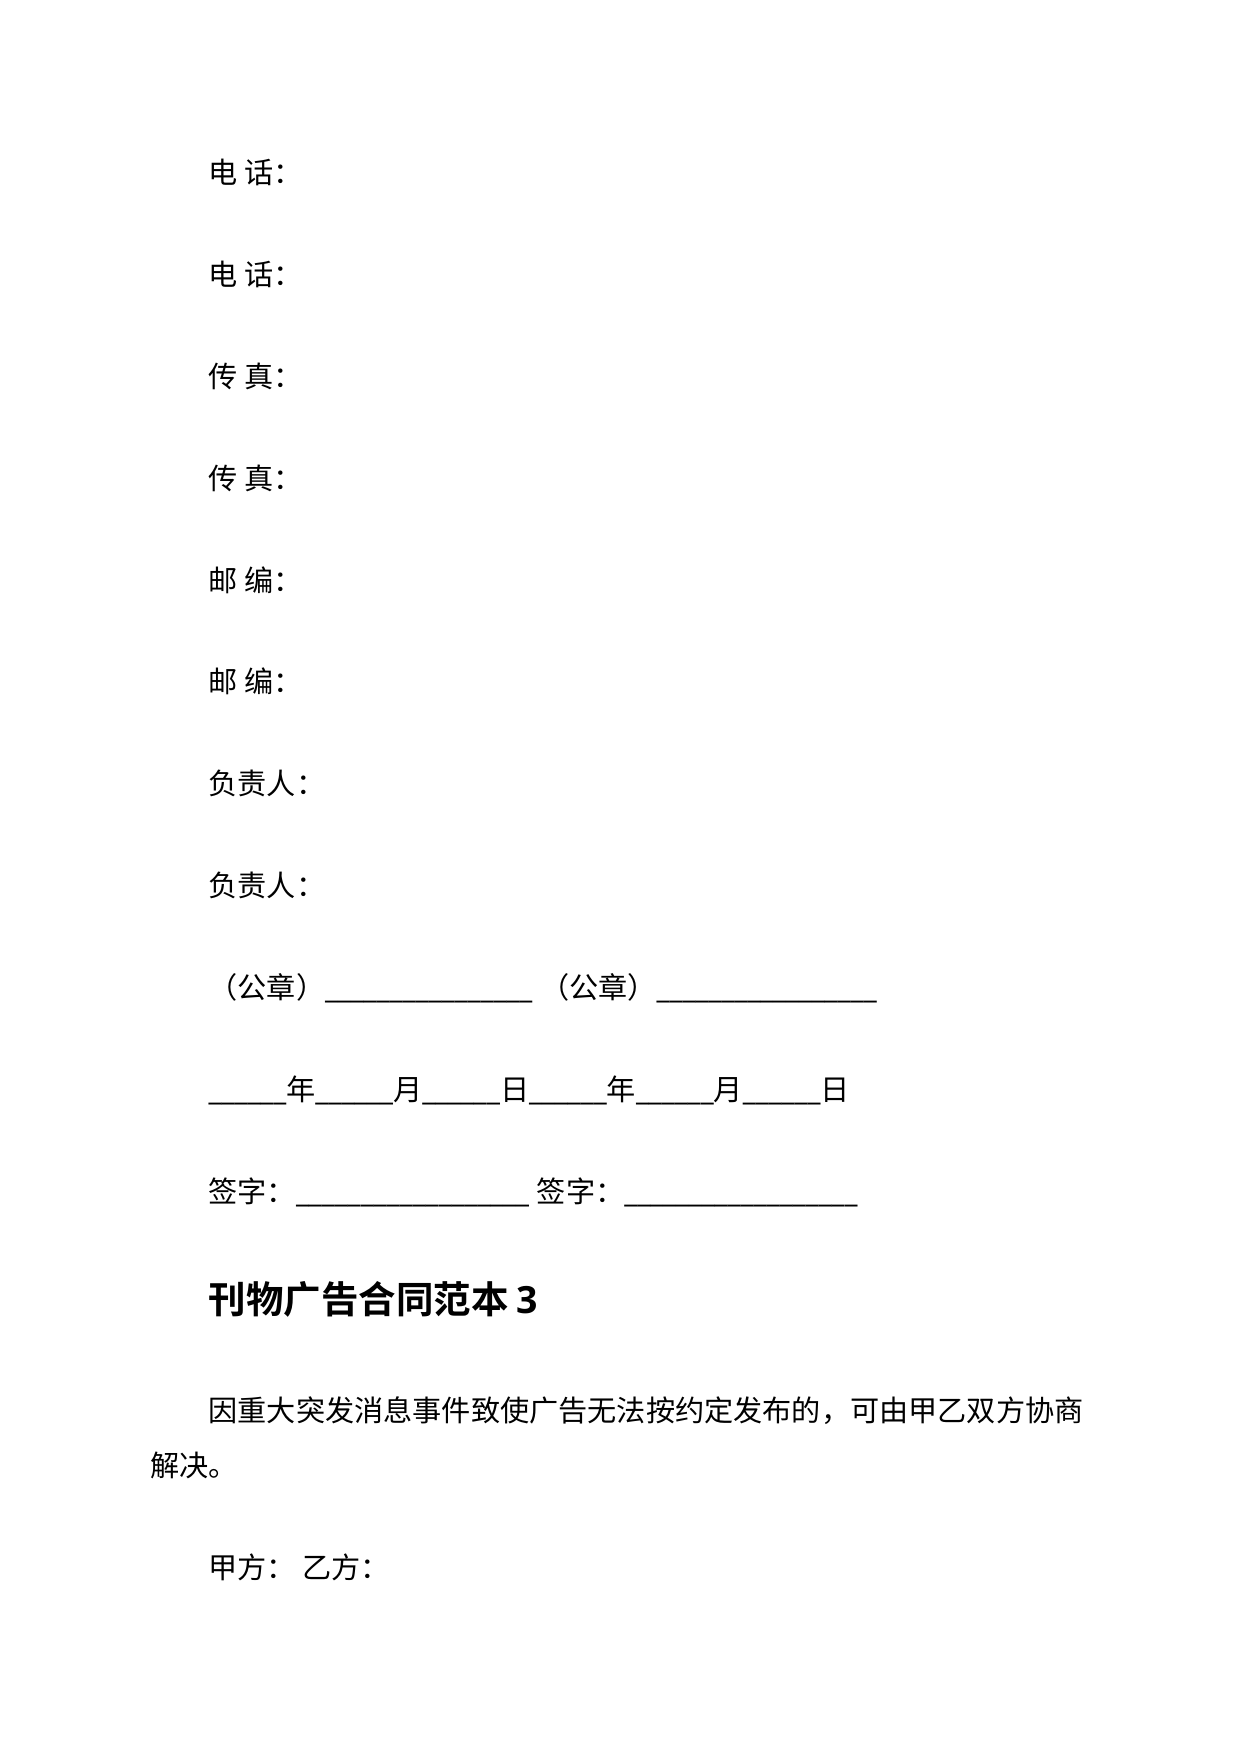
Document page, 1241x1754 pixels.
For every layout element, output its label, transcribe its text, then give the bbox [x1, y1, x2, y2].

text 负责人： [150, 761, 1090, 803]
text 电 话： [150, 252, 1090, 294]
text ______年______月______日______年______月______日 [150, 1066, 1090, 1108]
text 甲方： 乙方： [150, 1544, 1090, 1587]
text 传 真： [150, 455, 1090, 498]
text 传 真： [150, 353, 1090, 396]
text 刊物广告合同范本3 [150, 1270, 1090, 1324]
text 因重大突发消息事件致使广告无法按约定发布的，可由甲乙双方协商解决。 [150, 1388, 1090, 1485]
text （公章）________________ （公章）_________________ [150, 964, 1090, 1007]
text 负责人： [150, 862, 1090, 905]
text 邮 编： [150, 557, 1090, 599]
text 邮 编： [150, 659, 1090, 701]
text 电 话： [150, 150, 1090, 192]
text 签字：__________________ 签字：__________________ [150, 1168, 1090, 1211]
